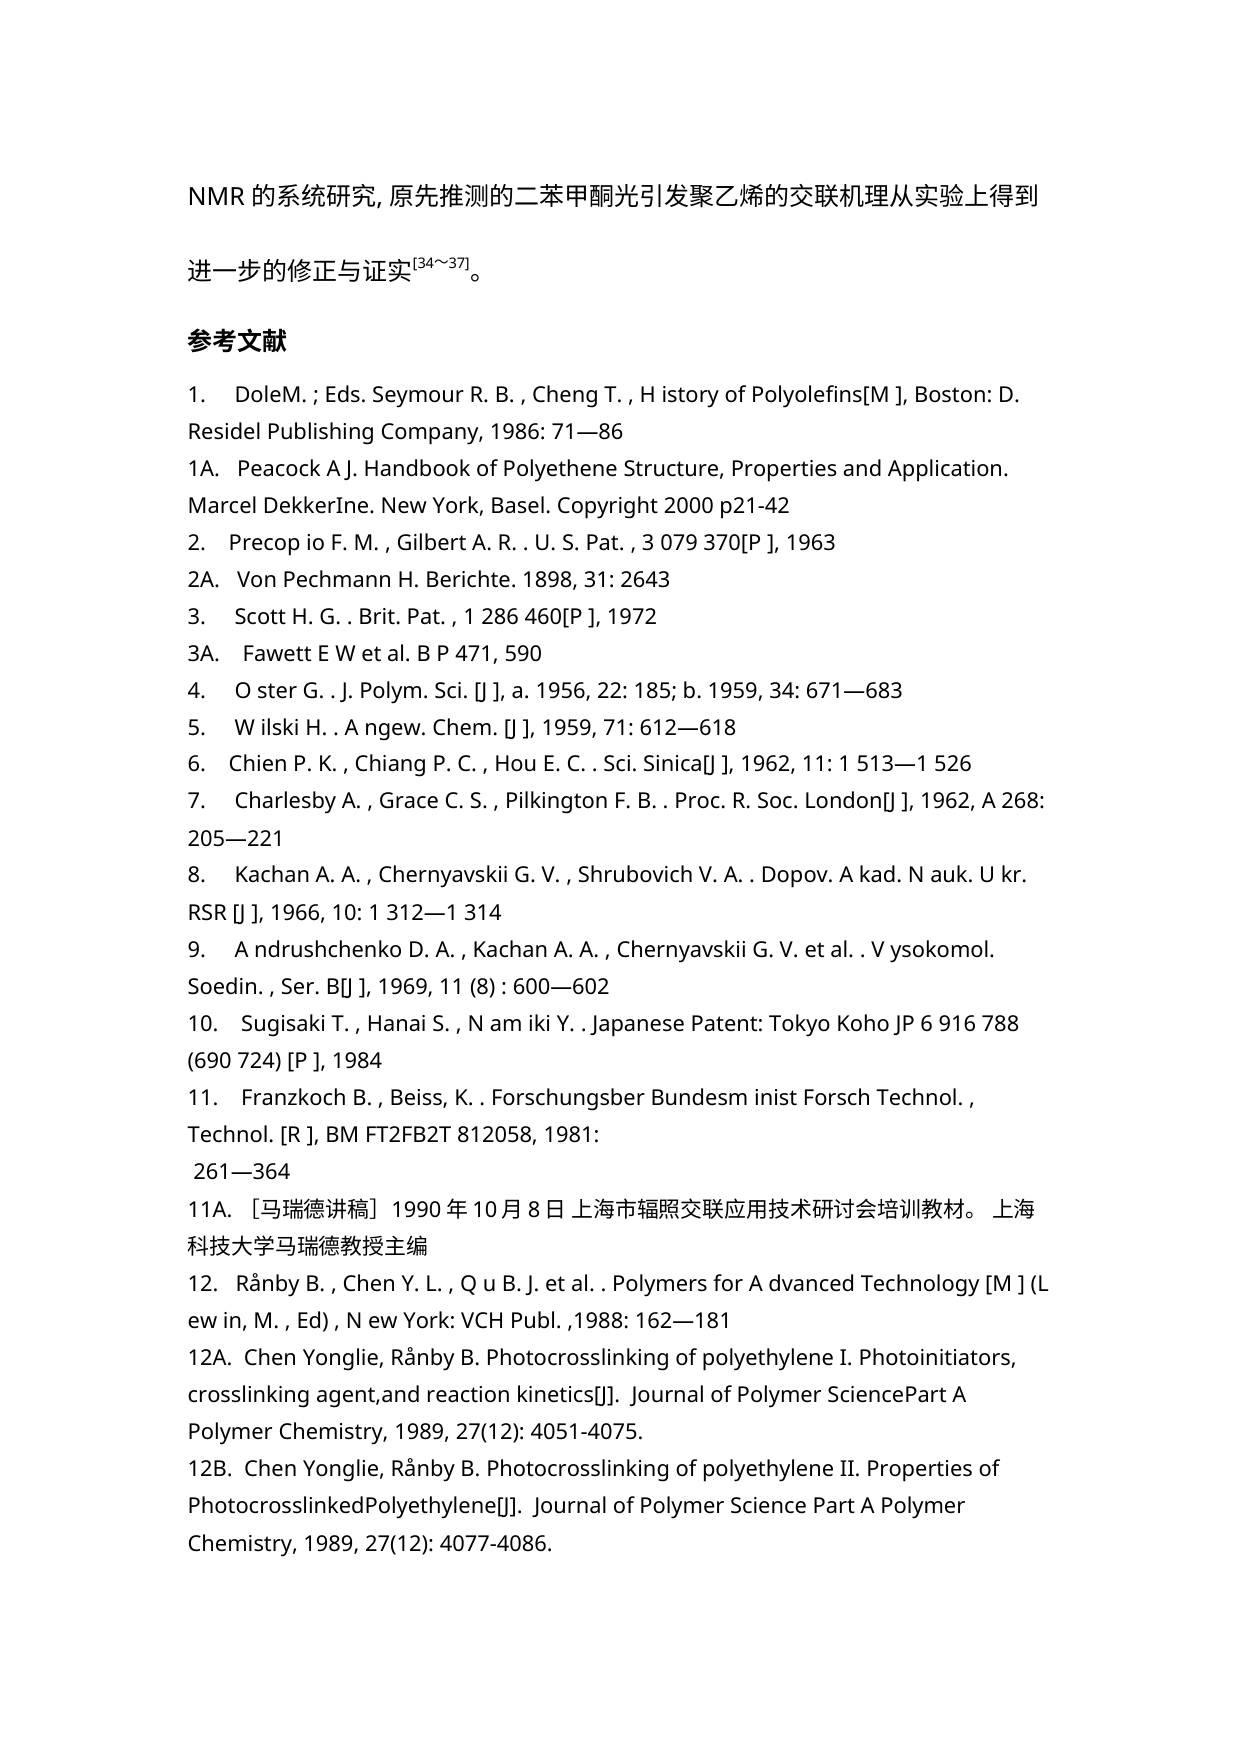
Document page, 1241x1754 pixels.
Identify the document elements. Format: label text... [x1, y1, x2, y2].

text 5. W ilski H. . A ngew. Chem. [J ], 1959, 71: 612—618 [187, 710, 1053, 743]
text 参考文献 [187, 307, 1053, 372]
text 6. Chien P. K. , Chiang P. C. , Hou E. C. . Sci. Sinica[J ], 1962, 11: 1 513—1 526 [187, 747, 1053, 779]
text 7. Charlesby A. , Grace C. S. , Pilkington F. B. . Proc. R. Soc. London[J ], 1962, A 268: 205—221 [187, 784, 1053, 854]
text 2A. Von Pechmann H. Berichte. 1898, 31: 2643 [187, 563, 1053, 595]
text 12A. Chen Yonglie, Rånby B. Photocrosslinking of polyethylene I. Photoinitiators, crosslinking agent,and reaction kinetics[J]. Journal of Polymer SciencePart A Polymer Chemistry, 1989, 27(12): 4051-4075. [187, 1340, 1053, 1447]
text 12B. Chen Yonglie, Rånby B. Photocrosslinking of polyethylene II. Properties of PhotocrosslinkedPolyethylene[J]. Journal of Polymer Science Part A Polymer Chemistry, 1989, 27(12): 4077-4086. [187, 1452, 1053, 1559]
text 3A. Fawett E W et al. B P 471, 590 [187, 636, 1053, 669]
text 3. Scott H. G. . Brit. Pat. , 1 286 460[P ], 1972 [187, 599, 1053, 632]
text 2. Precop io F. M. , Gilbert A. R. . U. S. Pat. , 3 079 370[P ], 1963 [187, 526, 1053, 558]
text 4. O ster G. . J. Polym. Sci. [J ], a. 1956, 22: 185; b. 1959, 34: 671—683 [187, 673, 1053, 706]
text 10. Sugisaki T. , Hanai S. , N am iki Y. . Japanese Patent: Tokyo Koho JP 6 916 788 (690 724) [P ], 1984 [187, 1006, 1053, 1076]
text 12. Rånby B. , Chen Y. L. , Q u B. J. et al. . Polymers for A dvanced Technology [M ] (L ew in, M. , Ed) , N ew York: VCH Publ. ,1988: 162—181 [187, 1266, 1053, 1336]
text 11A. ［马瑞德讲稿］1990年10月8日 上海市辐照交联应用技术研讨会培训教材。 上海科技大学马瑞德教授主编 [187, 1192, 1053, 1261]
text 1A. Peacock A J. Handbook of Polyethene Structure, Properties and Application. Marcel DekkerIne. New York, Basel. Copyright 2000 p21-42 [187, 452, 1053, 521]
text 261—364 [187, 1155, 1053, 1187]
text 1. DoleM. ; Eds. Seymour R. B. , Cheng T. , H istory of Polyolefins[M ], Boston: D. Residel Publishing Company, 1986: 71—86 [187, 377, 1053, 447]
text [187, 162, 1053, 302]
text 9. A ndrushchenko D. A. , Kachan A. A. , Chernyavskii G. V. et al. . V ysokomol. Soedin. , Ser. B[J ], 1969, 11 (8) : 600—602 [187, 932, 1053, 1002]
text 11. Franzkoch B. , Beiss, K. . Forschungsber Bundesm inist Forsch Technol. , Technol. [R ], BM FT2FB2T 812058, 1981: [187, 1081, 1053, 1150]
text 8. Kachan A. A. , Chernyavskii G. V. , Shrubovich V. A. . Dopov. A kad. N auk. U kr. RSR [J ], 1966, 10: 1 312—1 314 [187, 858, 1053, 928]
